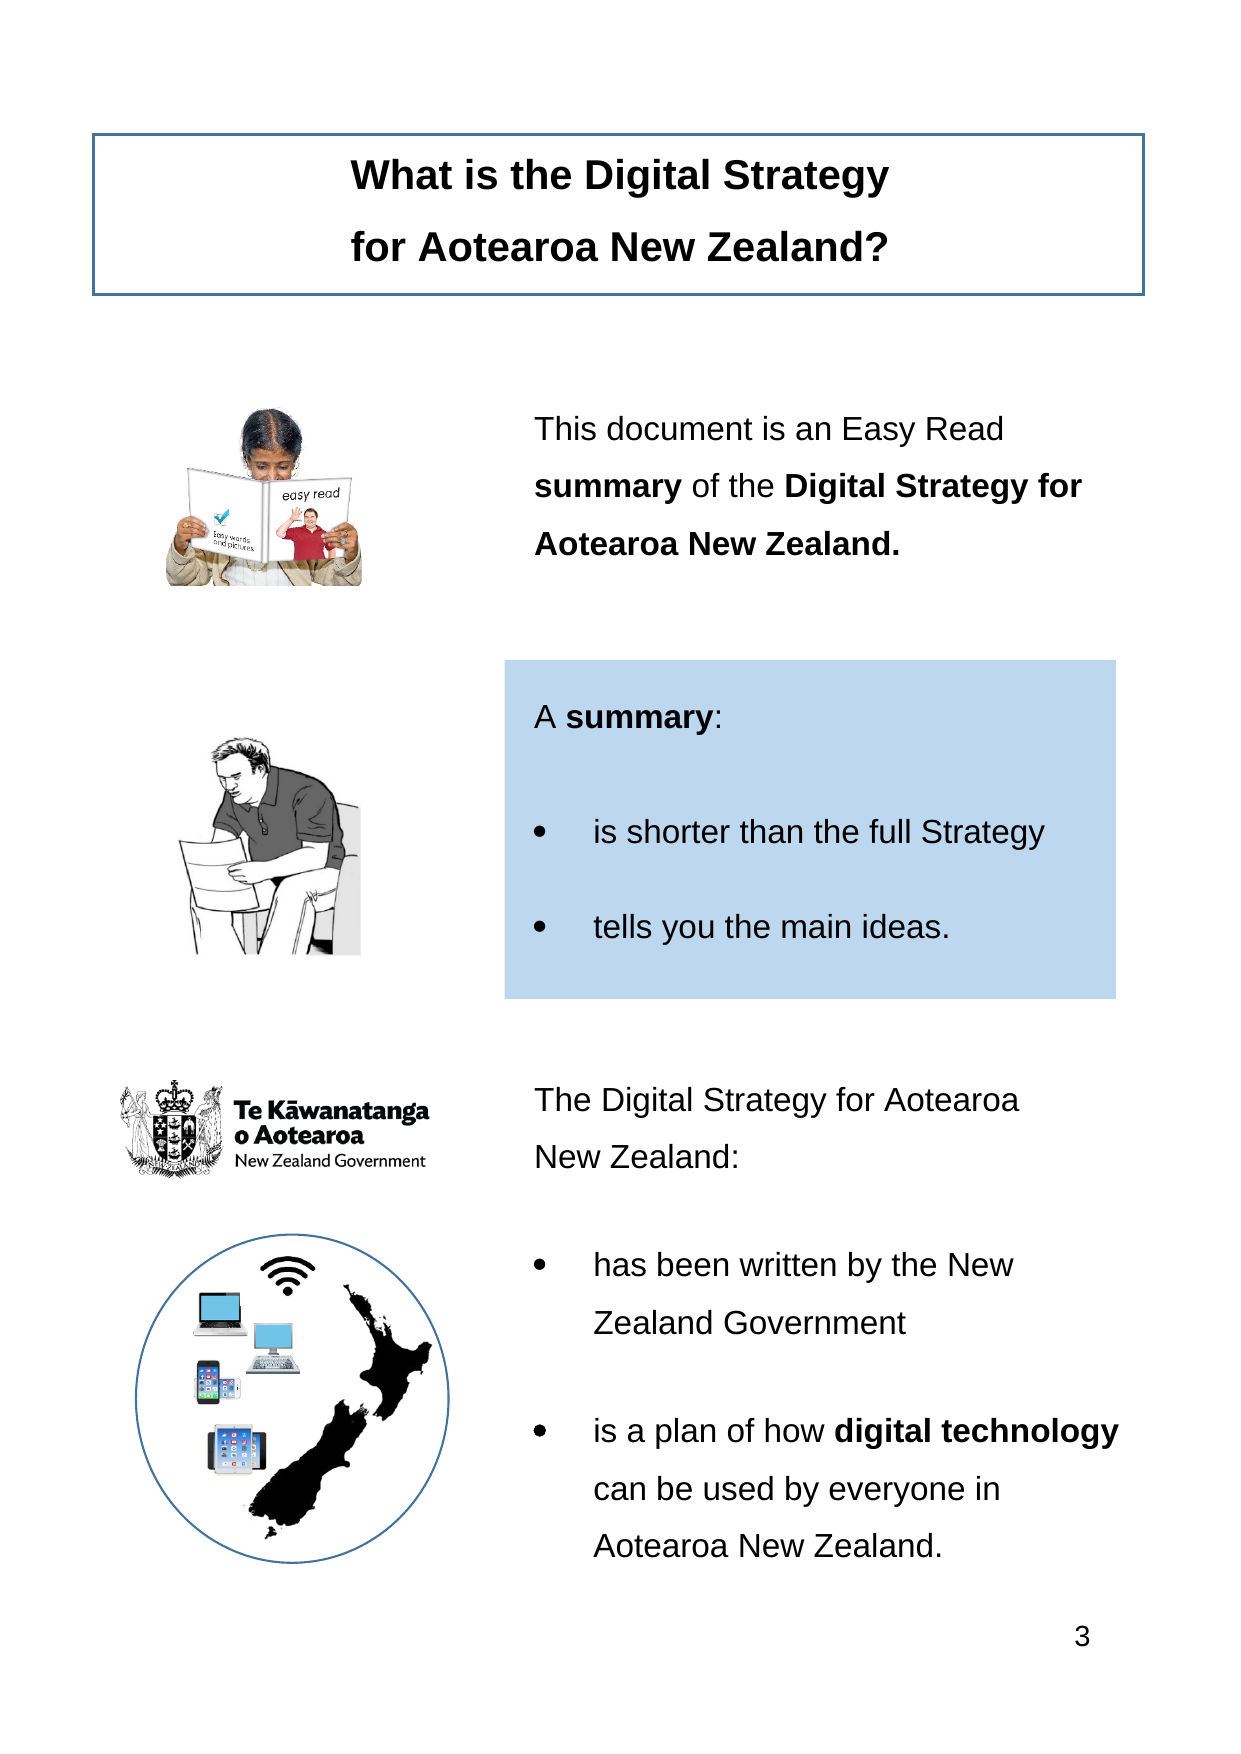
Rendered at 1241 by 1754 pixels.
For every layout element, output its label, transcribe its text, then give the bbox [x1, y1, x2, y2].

text What is the Digital Strategy [150, 150, 1090, 198]
picture [164, 406, 362, 585]
text The Digital Strategy for Aotearoa New Zealand: [534, 1080, 1066, 1176]
list is shorter than the full Strategy [534, 812, 1090, 893]
list has been written by the New Zealand Government [534, 1245, 1124, 1341]
text A summary: [534, 697, 1090, 735]
picture [371, 1473, 434, 1543]
text This document is an Easy Read summary of the Digital Strategy for Aotearoa New Zealand. [534, 409, 1090, 563]
list tells you the main ideas. [534, 907, 1090, 945]
picture [101, 1075, 449, 1183]
text for Aotearoa New Zealand? [150, 222, 1090, 270]
picture [192, 1246, 434, 1543]
picture [176, 736, 363, 957]
list is a plan of how digital technology can be used by everyone in Aotearoa New Zealand. [534, 1411, 1124, 1564]
picture [404, 1281, 434, 1324]
